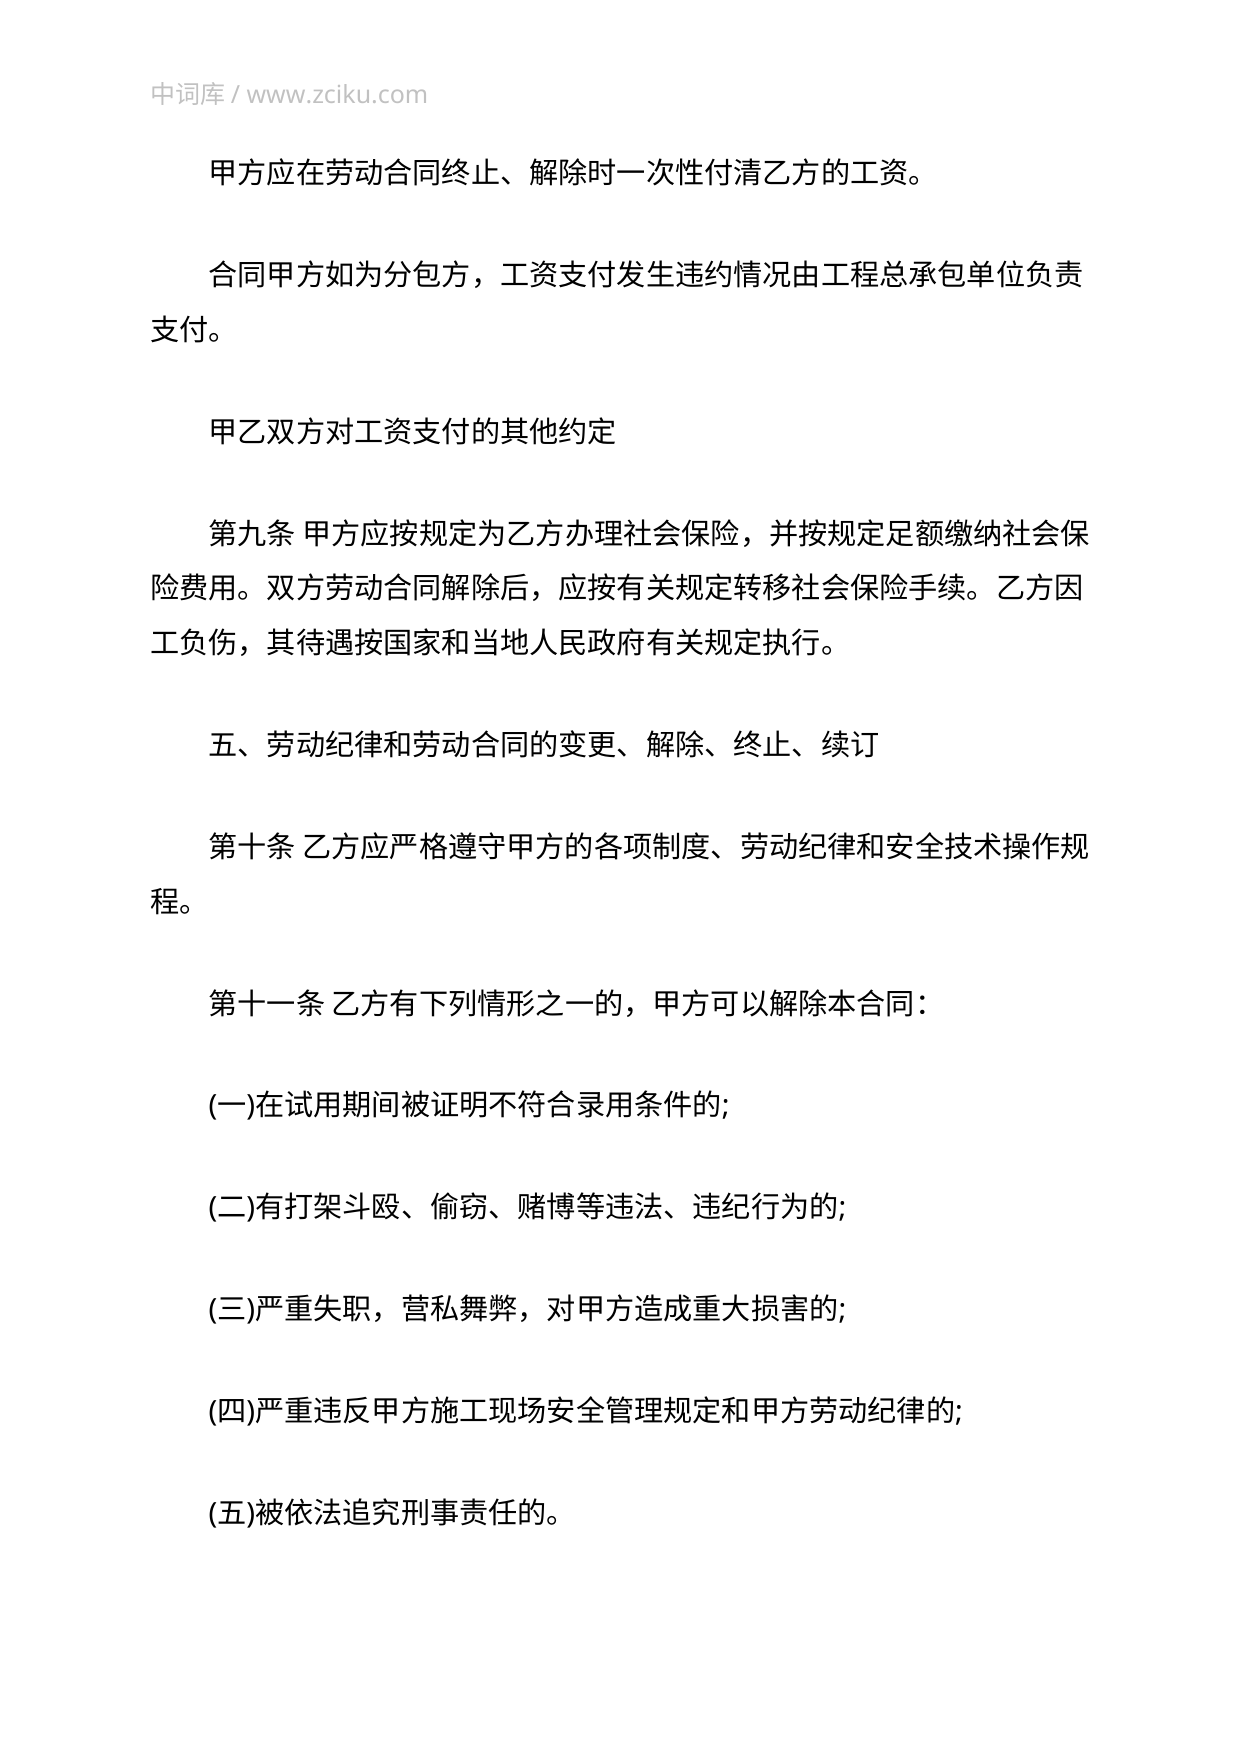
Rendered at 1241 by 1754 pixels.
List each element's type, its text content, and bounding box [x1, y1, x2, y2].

text (四)严重违反甲方施工现场安全管理规定和甲方劳动纪律的; [150, 1388, 1090, 1430]
text (二)有打架斗殴、偷窃、赌博等违法、违纪行为的; [150, 1184, 1090, 1226]
text 第十条 乙方应严格遵守甲方的各项制度、劳动纪律和安全技术操作规程。 [150, 823, 1090, 921]
text 第九条 甲方应按规定为乙方办理社会保险，并按规定足额缴纳社会保险费用。双方劳动合同解除后，应按有关规定转移社会保险手续。乙方因工负伤，其待遇按国家和当地人民政府有关规定执行。 [150, 510, 1090, 662]
text 甲乙双方对工资支付的其他约定 [150, 408, 1090, 451]
text (一)在试用期间被证明不符合录用条件的; [150, 1082, 1090, 1124]
text (三)严重失职，营私舞弊，对甲方造成重大损害的; [150, 1286, 1090, 1328]
text 甲方应在劳动合同终止、解除时一次性付清乙方的工资。 [150, 150, 1090, 192]
text 五、劳动纪律和劳动合同的变更、解除、终止、续订 [150, 722, 1090, 764]
text 合同甲方如为分包方，工资支付发生违约情况由工程总承包单位负责支付。 [150, 252, 1090, 349]
text (五)被依法追究刑事责任的。 [150, 1490, 1090, 1532]
text 第十一条 乙方有下列情形之一的，甲方可以解除本合同： [150, 980, 1090, 1022]
